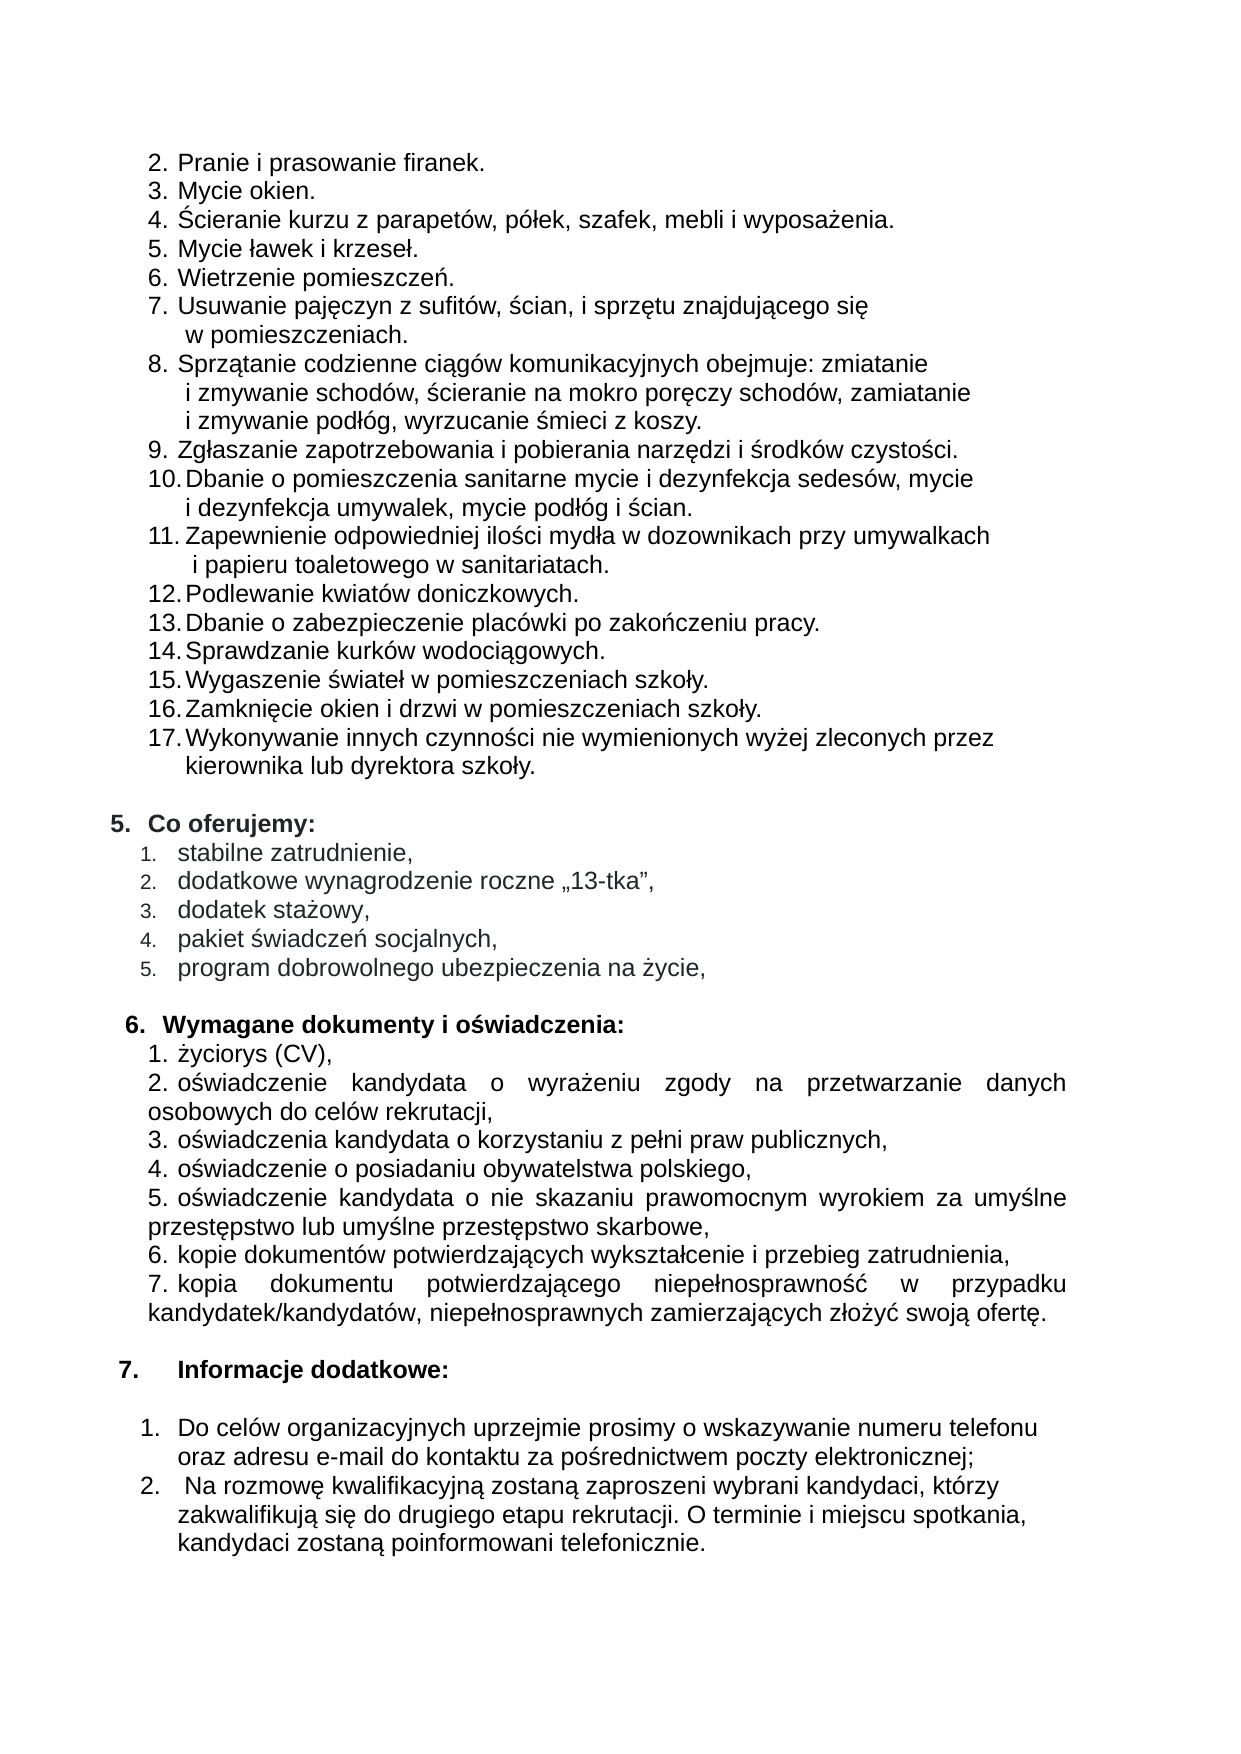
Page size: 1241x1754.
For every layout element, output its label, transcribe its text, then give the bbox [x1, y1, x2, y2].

subtitle Wykonywanie innych czynności nie wymienionych wyżej zleconych przez kierownika lub dyrektora szkoły. [148, 723, 1093, 780]
subtitle Sprzątanie codzienne ciągów komunikacyjnych obejmuje: zmiatanie i zmywanie schodów, ścieranie na mokro poręczy schodów, zamiatanie i zmywanie podłóg, wyrzucanie śmieci z koszy. [148, 349, 1093, 435]
list oświadczenie kandydata o wyrażeniu zgody na przetwarzanie danych osobowych do celów rekrutacji, [148, 1068, 1068, 1126]
list oświadczenie kandydata o nie skazaniu prawomocnym wyrokiem za umyślne przestępstwo lub umyślne przestępstwo skarbowe, [148, 1183, 1068, 1241]
list dodatkowe wynagrodzenie roczne „13-tka”, [140, 866, 1093, 895]
subtitle Zgłaszanie zapotrzebowania i pobierania narzędzi i środków czystości. [148, 435, 1093, 464]
list kopie dokumentów potwierdzających wykształcenie i przebieg zatrudnienia, [148, 1241, 1068, 1269]
list oświadczenia kandydata o korzystaniu z pełni praw publicznych, [148, 1126, 1068, 1154]
subtitle Wygaszenie świateł w pomieszczeniach szkoły. [148, 665, 1093, 694]
list kopia dokumentu potwierdzającego niepełnosprawność w przypadku kandydatek/kandydatów, niepełnosprawnych zamierzających złożyć swoją ofertę. [148, 1269, 1068, 1327]
subtitle Dbanie o pomieszczenia sanitarne mycie i dezynfekcja sedesów, mycie i dezynfekcja umywalek, mycie podłóg i ścian. [148, 464, 1093, 521]
list stabilne zatrudnienie, [140, 838, 1093, 866]
subtitle Mycie okien. [148, 176, 1093, 205]
subtitle Dbanie o zabezpieczenie placówki po zakończeniu pracy. [148, 608, 1093, 636]
subtitle Zapewnienie odpowiedniej ilości mydła w dozownikach przy umywalkach i papieru toaletowego w sanitariatach. [148, 521, 1093, 579]
list dodatek stażowy, [140, 895, 1093, 924]
list Informacje dodatkowe: [118, 1356, 1093, 1384]
subtitle Mycie ławek i krzeseł. [148, 234, 1093, 263]
list życiorys (CV), [148, 1039, 1068, 1068]
subtitle Usuwanie pajęczyn z sufitów, ścian, i sprzętu znajdującego się w pomieszczeniach. [148, 291, 1093, 349]
subtitle Zamknięcie okien i drzwi w pomieszczeniach szkoły. [148, 694, 1093, 723]
subtitle Pranie i prasowanie firanek. [148, 148, 1093, 176]
list pakiet świadczeń socjalnych, [140, 924, 1093, 953]
subtitle Podlewanie kwiatów doniczkowych. [148, 579, 1093, 608]
list Na rozmowę kwalifikacyjną zostaną zaproszeni wybrani kandydaci, którzy zakwalifikują się do drugiego etapu rekrutacji. O terminie i miejscu spotkania, kandydaci zostaną poinformowani telefonicznie. [140, 1471, 1068, 1557]
list Do celów organizacyjnych uprzejmie prosimy o wskazywanie numeru telefonu oraz adresu e-mail do kontaktu za pośrednictwem poczty elektronicznej; [140, 1413, 1068, 1471]
subtitle Sprawdzanie kurków wodociągowych. [148, 636, 1093, 665]
list program dobrowolnego ubezpieczenia na życie, [140, 953, 1093, 981]
list Co oferujemy: [110, 809, 1093, 838]
subtitle Wietrzenie pomieszczeń. [148, 263, 1093, 291]
subtitle Ścieranie kurzu z parapetów, półek, szafek, mebli i wyposażenia. [148, 205, 1093, 234]
list oświadczenie o posiadaniu obywatelstwa polskiego, [148, 1154, 1068, 1183]
list Wymagane dokumenty i oświadczenia: [125, 1011, 1093, 1039]
